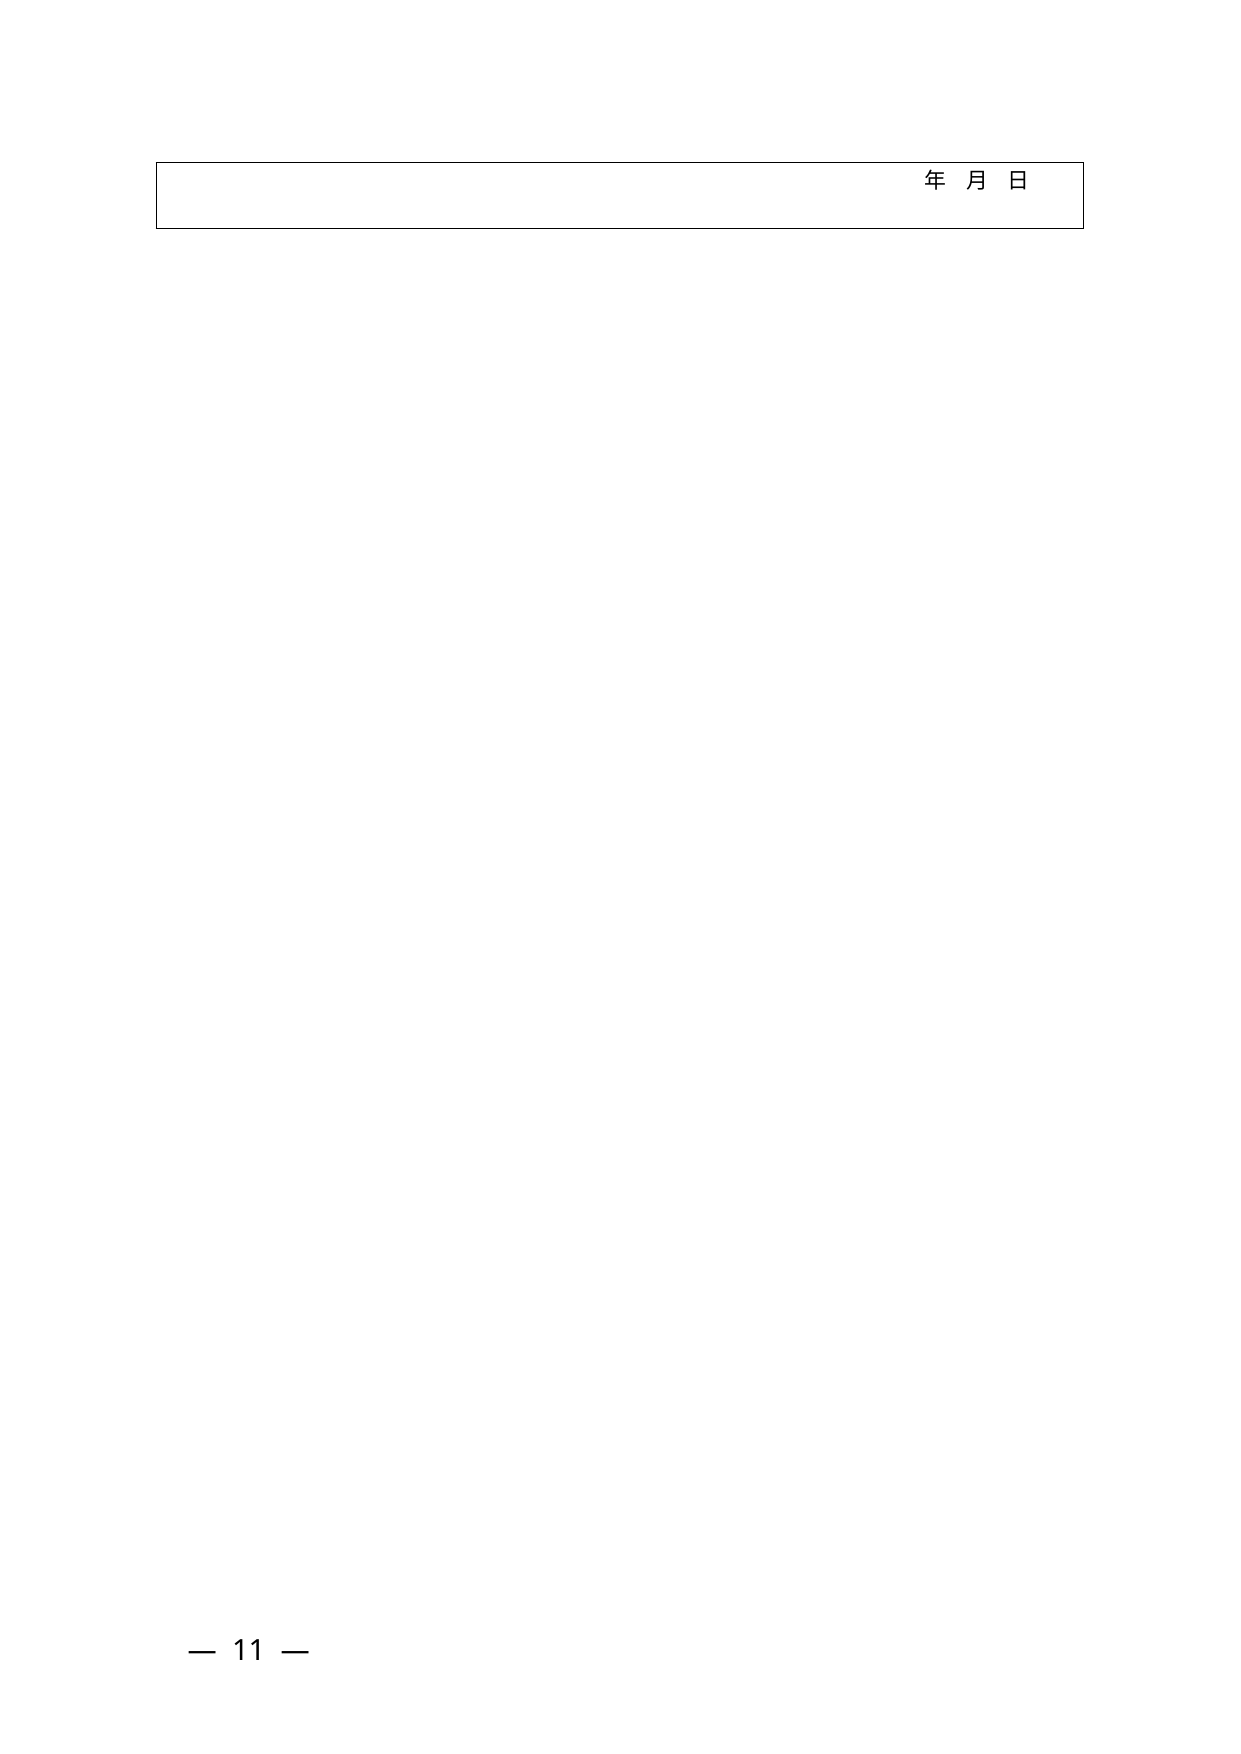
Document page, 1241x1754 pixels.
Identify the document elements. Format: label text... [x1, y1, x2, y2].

table_header 公 章： 负责人签章： 年 月 日 [157, 163, 1083, 228]
